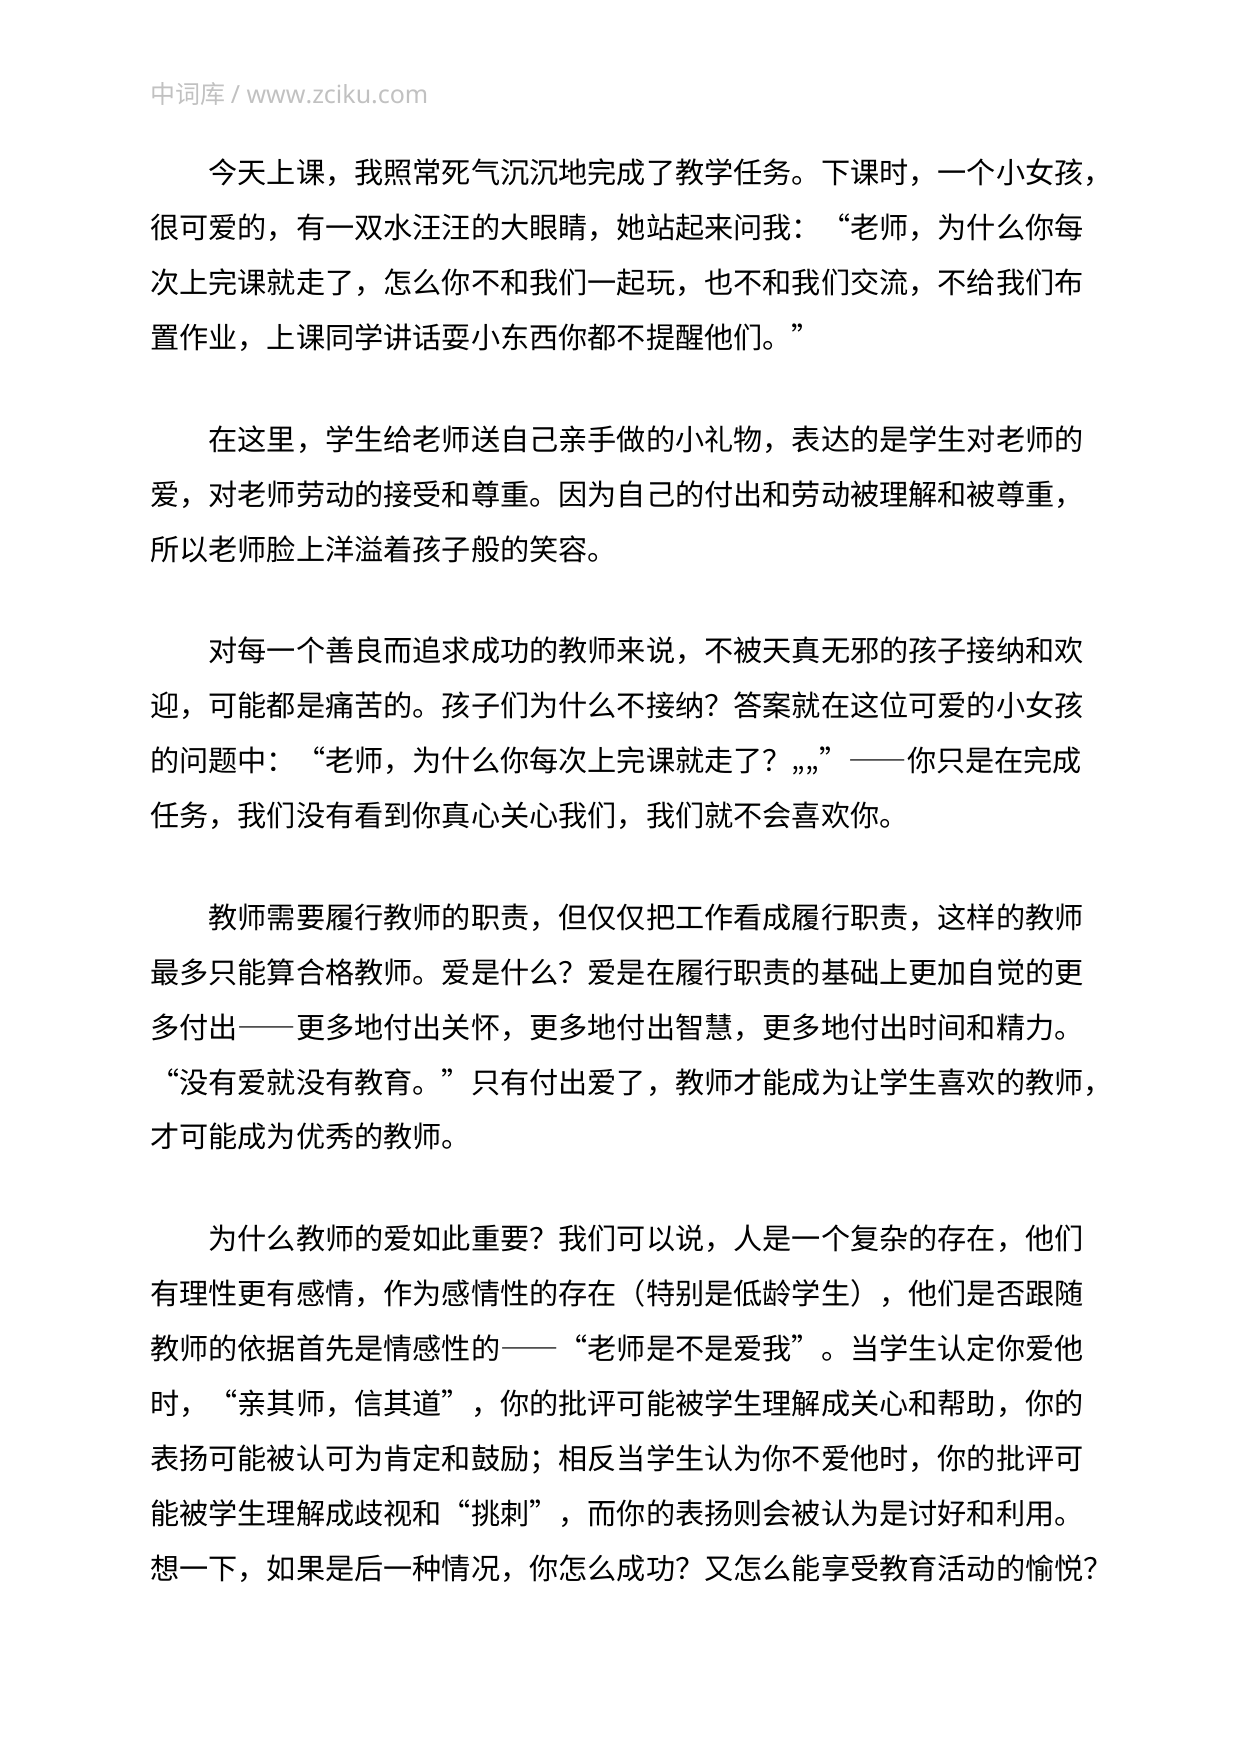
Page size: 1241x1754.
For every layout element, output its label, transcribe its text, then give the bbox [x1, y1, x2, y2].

text 在这里，学生给老师送自己亲手做的小礼物，表达的是学生对老师的爱，对老师劳动的接受和尊重。因为自己的付出和劳动被理解和被尊重，所以老师脸上洋溢着孩子般的笑容。 [150, 416, 1090, 568]
text 为什么教师的爱如此重要？我们可以说，人是一个复杂的存在，他们有理性更有感情，作为感情性的存在（特别是低龄学生），他们是否跟随教师的依据首先是情感性的——“老师是不是爱我”。当学生认定你爱他时，“亲其师，信其道”，你的批评可能被学生理解成关心和帮助，你的表扬可能被认可为肯定和鼓励；相反当学生认为你不爱他时，你的批评可能被学生理解成歧视和“挑刺”，而你的表扬则会被认为是讨好和利用。想一下，如果是后一种情况，你怎么成功？又怎么能享受教育活动的愉悦？ [150, 1216, 1090, 1587]
text 教师需要履行教师的职责，但仅仅把工作看成履行职责，这样的教师最多只能算合格教师。爱是什么？爱是在履行职责的基础上更加自觉的更多付出——更多地付出关怀，更多地付出智慧，更多地付出时间和精力。“没有爱就没有教育。”只有付出爱了，教师才能成为让学生喜欢的教师，才可能成为优秀的教师。 [150, 894, 1090, 1156]
text 今天上课，我照常死气沉沉地完成了教学任务。下课时，一个小女孩，很可爱的，有一双水汪汪的大眼睛，她站起来问我：“老师，为什么你每次上完课就走了，怎么你不和我们一起玩，也不和我们交流，不给我们布置作业，上课同学讲话耍小东西你都不提醒他们。” [150, 150, 1090, 357]
text 对每一个善良而追求成功的教师来说，不被天真无邪的孩子接纳和欢迎，可能都是痛苦的。孩子们为什么不接纳？答案就在这位可爱的小女孩的问题中：“老师，为什么你每次上完课就走了？„„”——你只是在完成任务，我们没有看到你真心关心我们，我们就不会喜欢你。 [150, 628, 1090, 835]
